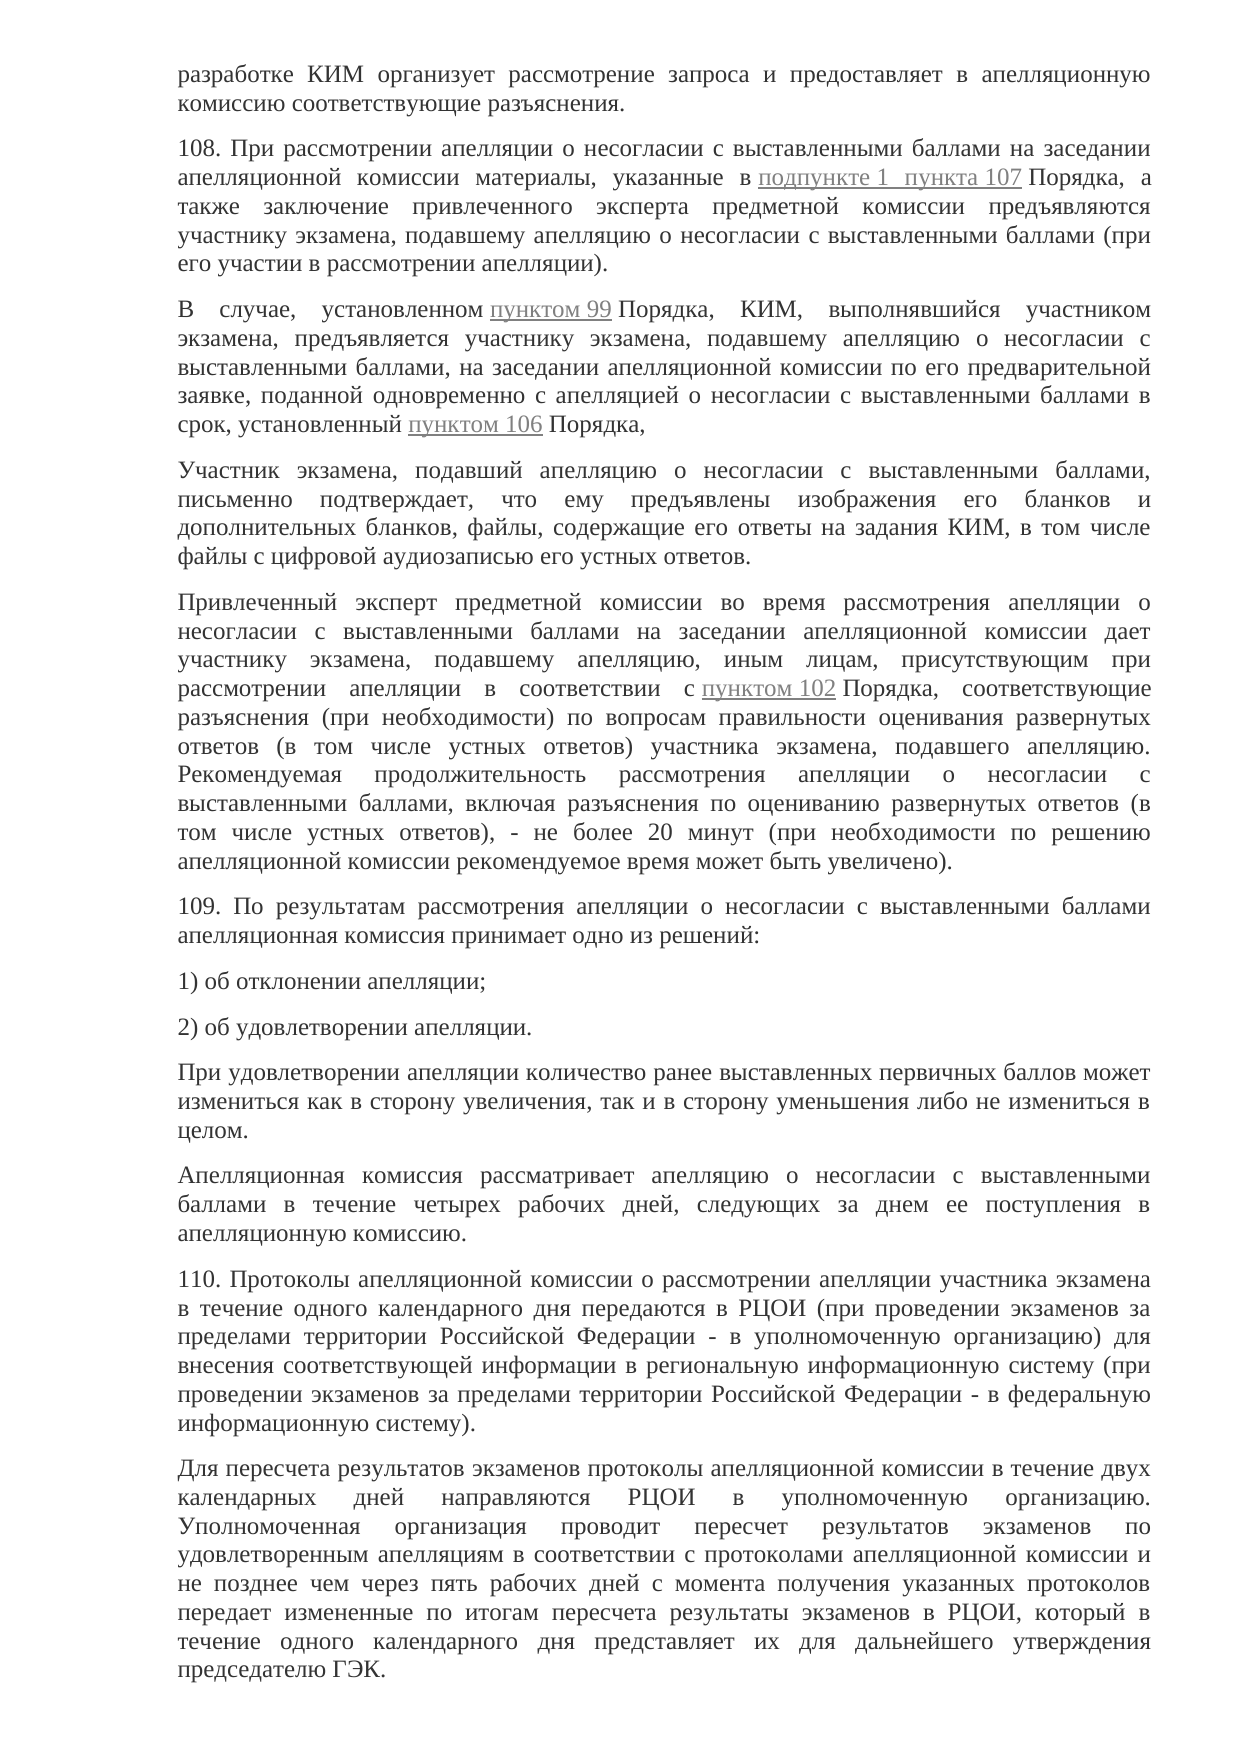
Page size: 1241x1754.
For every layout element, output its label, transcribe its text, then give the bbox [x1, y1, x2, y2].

text В случае, установленном пунктом 99 Порядка, КИМ, выполнявшийся участником экзамена, предъявляется участнику экзамена, подавшему апелляцию о несогласии с выставленными баллами, на заседании апелляционной комиссии по его предварительной заявке, поданной одновременно с апелляцией о несогласии с выставленными баллами в срок, установленный пунктом 106 Порядка, [177, 294, 1152, 438]
text 108. При рассмотрении апелляции о несогласии с выставленными баллами на заседании апелляционной комиссии материалы, указанные в подпункте 1 пункта 107 Порядка, а также заключение привлеченного эксперта предметной комиссии предъявляются участнику экзамена, подавшему апелляцию о несогласии с выставленными баллами (при его участии в рассмотрении апелляции). [177, 133, 1152, 277]
text 110. Протоколы апелляционной комиссии о рассмотрении апелляции участника экзамена в течение одного календарного дня передаются в РЦОИ (при проведении экзаменов за пределами территории Российской Федерации - в уполномоченную организацию) для внесения соответствующей информации в региональную информационную систему (при проведении экзаменов за пределами территории Российской Федерации - в федеральную информационную систему). [177, 1264, 1152, 1436]
text Для пересчета результатов экзаменов протоколы апелляционной комиссии в течение двух календарных дней направляются РЦОИ в уполномоченную организацию. Уполномоченная организация проводит пересчет результатов экзаменов по удовлетворенным апелляциям в соответствии с протоколами апелляционной комиссии и не позднее чем через пять рабочих дней с момента получения указанных протоколов передает измененные по итогам пересчета результаты экзаменов в РЦОИ, который в течение одного календарного дня представляет их для дальнейшего утверждения председателю ГЭК. [177, 1453, 1152, 1683]
text 1) об отклонении апелляции; [177, 966, 1152, 995]
text Привлеченный эксперт предметной комиссии во время рассмотрения апелляции о несогласии с выставленными баллами на заседании апелляционной комиссии дает участнику экзамена, подавшему апелляцию, иным лицам, присутствующим при рассмотрении апелляции в соответствии с пунктом 102 Порядка, соответствующие разъяснения (при необходимости) по вопросам правильности оценивания развернутых ответов (в том числе устных ответов) участника экзамена, подавшего апелляцию. Рекомендуемая продолжительность рассмотрения апелляции о несогласии с выставленными баллами, включая разъяснения по оцениванию развернутых ответов (в том числе устных ответов), - не более 20 минут (при необходимости по решению апелляционной комиссии рекомендуемое время может быть увеличено). [177, 587, 1152, 874]
text Участник экзамена, подавший апелляцию о несогласии с выставленными баллами, письменно подтверждает, что ему предъявлены изображения его бланков и дополнительных бланков, файлы, содержащие его ответы на задания КИМ, в том числе файлы с цифровой аудиозаписью его устных ответов. [177, 455, 1152, 570]
text Апелляционная комиссия рассматривает апелляцию о несогласии с выставленными баллами в течение четырех рабочих дней, следующих за днем ее поступления в апелляционную комиссию. [177, 1161, 1152, 1247]
text 2) об удовлетворении апелляции. [177, 1012, 1152, 1040]
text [177, 59, 1152, 117]
text 109. По результатам рассмотрения апелляции о несогласии с выставленными баллами апелляционная комиссия принимает одно из решений: [177, 891, 1152, 949]
text При удовлетворении апелляции количество ранее выставленных первичных баллов может измениться как в сторону увеличения, так и в сторону уменьшения либо не измениться в целом. [177, 1057, 1152, 1144]
